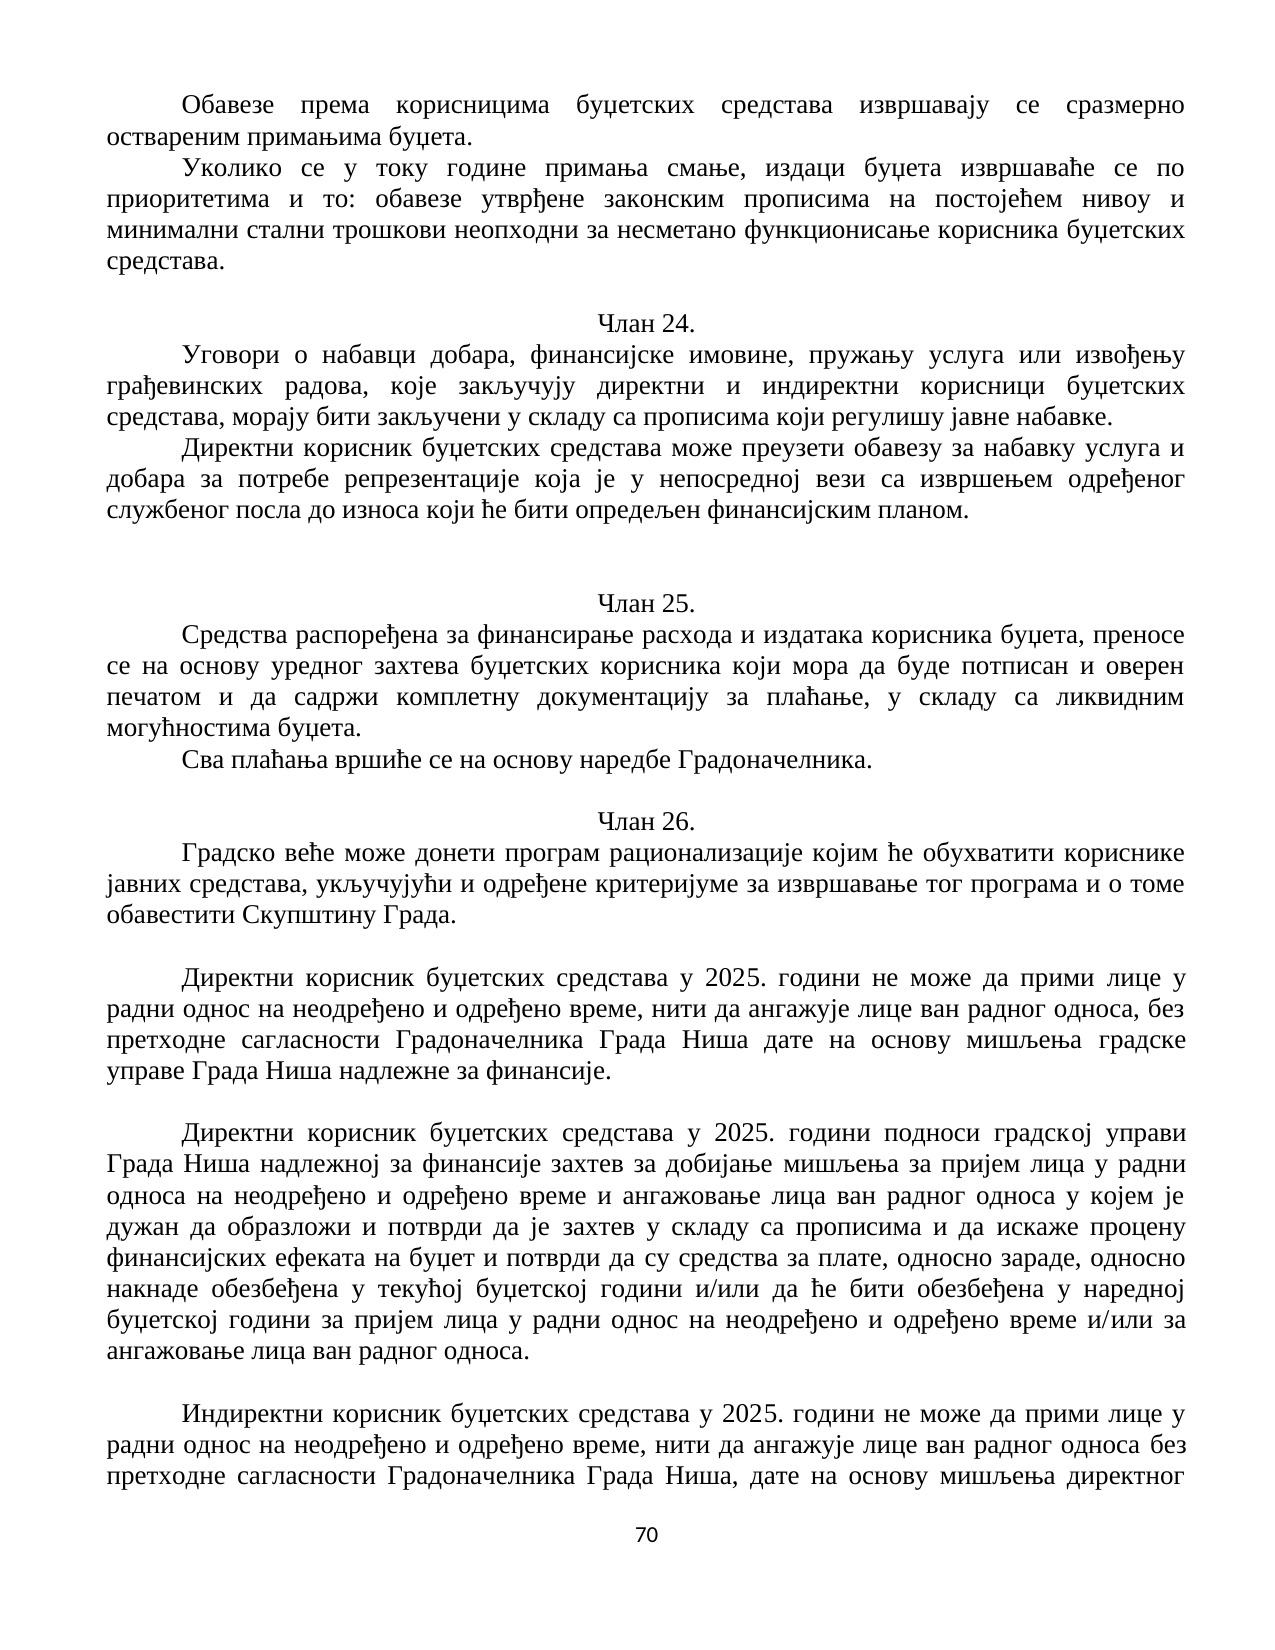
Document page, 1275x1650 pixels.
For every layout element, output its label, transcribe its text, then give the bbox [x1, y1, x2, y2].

text Уколико се у току године примања смање, издаци буџета извршаваће се по приоритетима и то: обавезе утврђене законским прописима на постојећем нивоу и минимални стални трошкови неопходни за несметано функционисање корисника буџетских средстава. [106, 151, 1186, 276]
text Уговори о набавци добара, финансијске имовине, пружању услуга или извођењу грађевинских радова, које закључују директни и индиректни корисници буџетских средстава, морају бити закључени у складу са прописима који регулишу јавне набавке. [106, 338, 1186, 431]
text Члан 26. [106, 805, 1186, 836]
text Директни корисник буџетских средстава у 2025. години не може да прими лице у радни однос на неодређено и одређено време, нити да ангажује лице ван радног односа, без претходне сагласности Градоначелника Града Ниша дате на основу мишљења градске управе Града Ниша надлежне за финансије. [106, 961, 1186, 1085]
text Сва плаћања вршиће се на основу наредбе Градоначелника. [106, 743, 1186, 774]
text Обавезе према корисницима буџетских средстава извршавају се сразмерно оствареним примањима буџета. [106, 89, 1186, 151]
text Средства распоређена за финансирање расхода и издатака корисника буџета, преносе се на основу уредног захтева буџетских корисника који мора да буде потписан и оверен печатом и да садржи комплетну документацију за плаћање, у складу са ликвидним могућностима буџета. [106, 618, 1186, 743]
text Градско веће може донети програм рационализације којим ће обухватити кориснике јавних средстава, укључујући и одређене критеријуме за извршавање тог програма и о томе обавестити Скупштину Града. [106, 836, 1186, 929]
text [106, 1397, 1186, 1490]
text Директни корисник буџетских средстава може преузети обавезу за набавку услуга и добара за потребе репрезентације која је у непосредној вези са извршењем одређеног службеног посла до износа који ће бити опредељен финансијским планом. [106, 431, 1186, 525]
text Члан 25. [106, 587, 1186, 618]
text Директни корисник буџетских средстава у 2025. години подноси градској управи Града Ниша надлежној за финансије захтев за добијање мишљења за пријем лица у радни односа на неодређено и одређено време и ангажовање лица ван радног односа у којем је дужан да образложи и потврди да је захтев у складу са прописима и да искаже процену финансијских ефеката на буџет и потврди да су средства за плате, односно зараде, односно накнаде обезбеђена у текућој буџетској години и/или да ће бити обезбеђена у наредној буџетској години за пријем лица у радни однос на неодређено и одређено време и/или за ангажовање лица ван радног односа. [106, 1116, 1186, 1366]
text Члан 24. [106, 307, 1186, 338]
